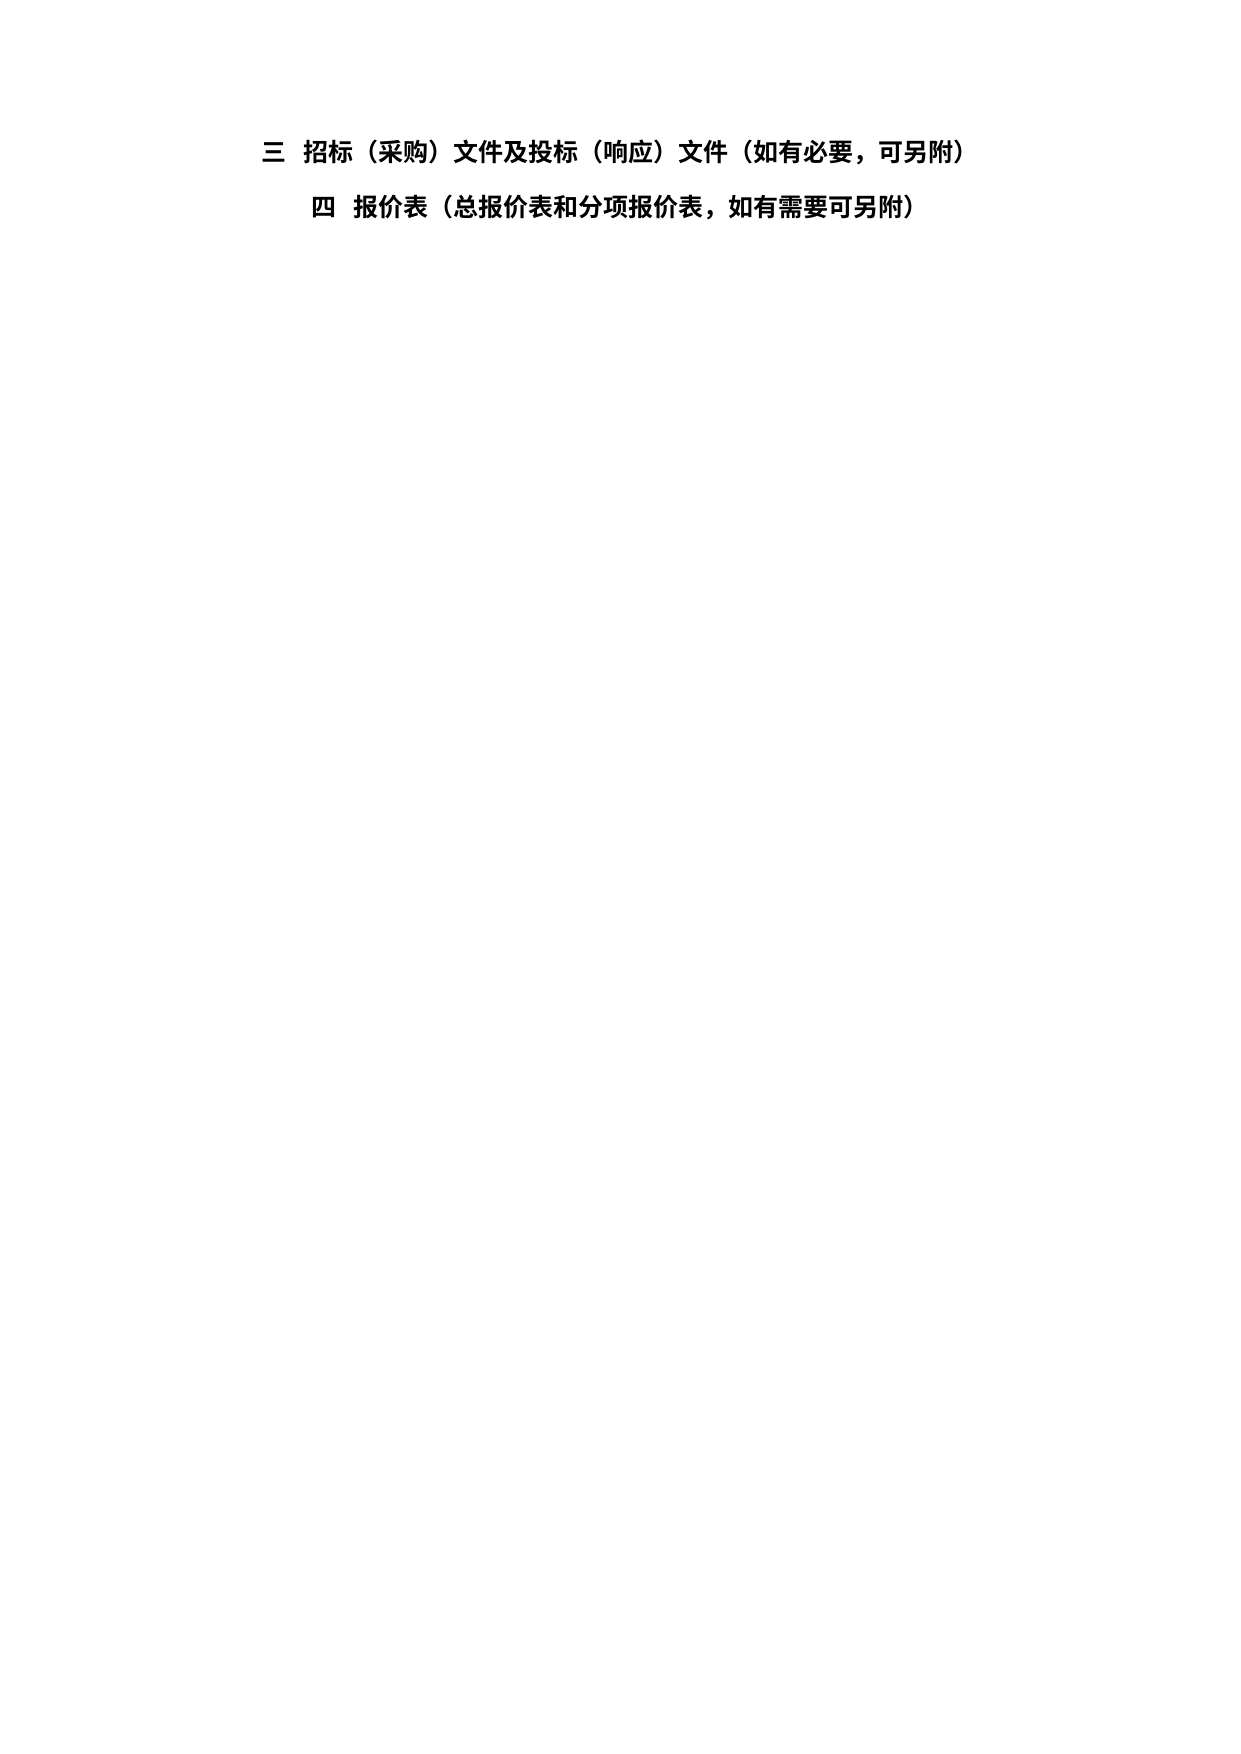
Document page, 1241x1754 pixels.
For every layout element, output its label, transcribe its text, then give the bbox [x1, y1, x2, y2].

text 三 招标（采购）文件及投标（响应）文件（如有必要，可另附） [148, 133, 1092, 169]
text 四 报价表（总报价表和分项报价表，如有需要可另附） [148, 187, 1092, 223]
